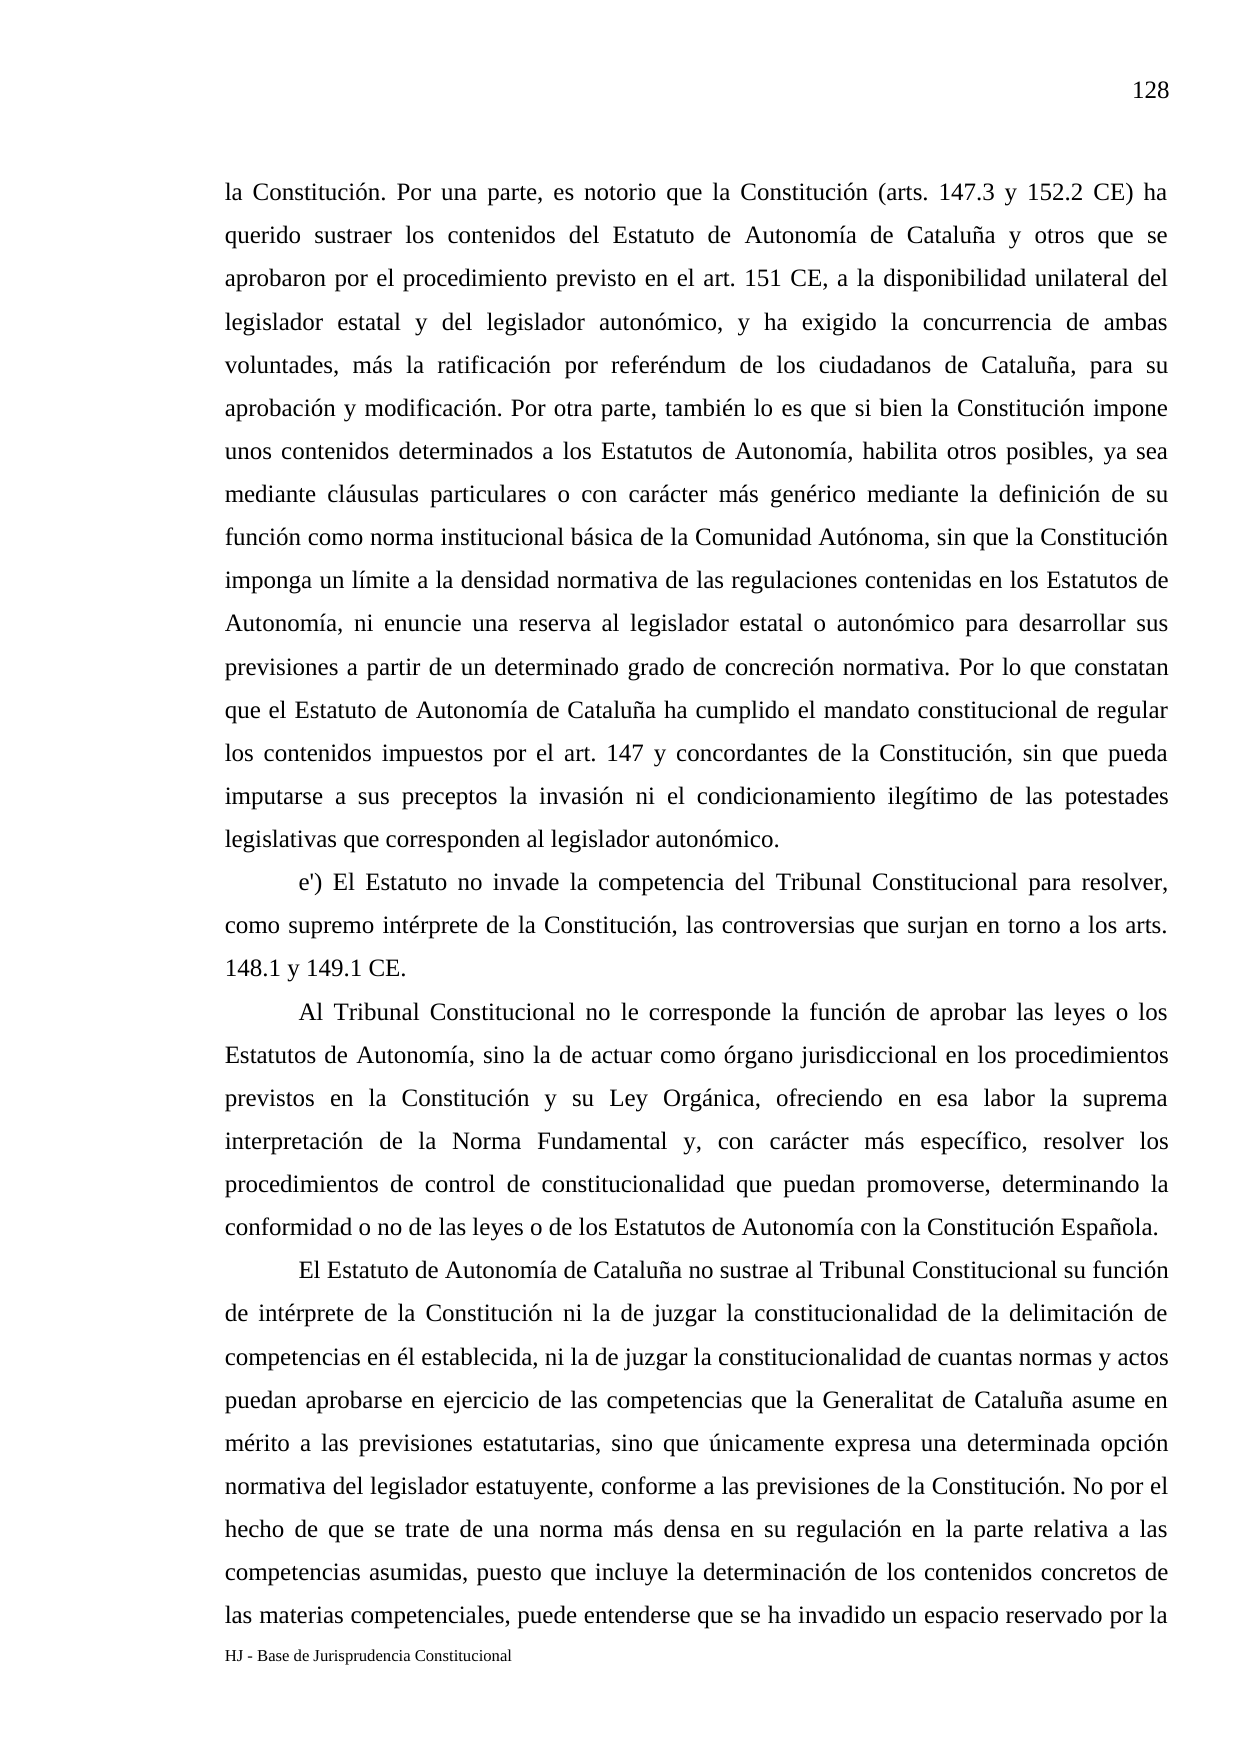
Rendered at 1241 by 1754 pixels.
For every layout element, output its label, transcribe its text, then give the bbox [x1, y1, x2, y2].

text e') El Estatuto no invade la competencia del Tribunal Constitucional para resolver, como supremo intérprete de la Constitución, las controversias que surjan en torno a los arts. 148.1 y 149.1 CE. [224, 867, 1169, 982]
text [224, 177, 1169, 853]
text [224, 1255, 1169, 1629]
text Al Tribunal Constitucional no le corresponde la función de aprobar las leyes o los Estatutos de Autonomía, sino la de actuar como órgano jurisdiccional en los procedimientos previstos en la Constitución y su Ley Orgánica, ofreciendo en esa labor la suprema interpretación de la Norma Fundamental y, con carácter más específico, resolver los procedimientos de control de constitucionalidad que puedan promoverse, determinando la conformidad o no de las leyes o de los Estatutos de Autonomía con la Constitución Española. [224, 997, 1169, 1241]
